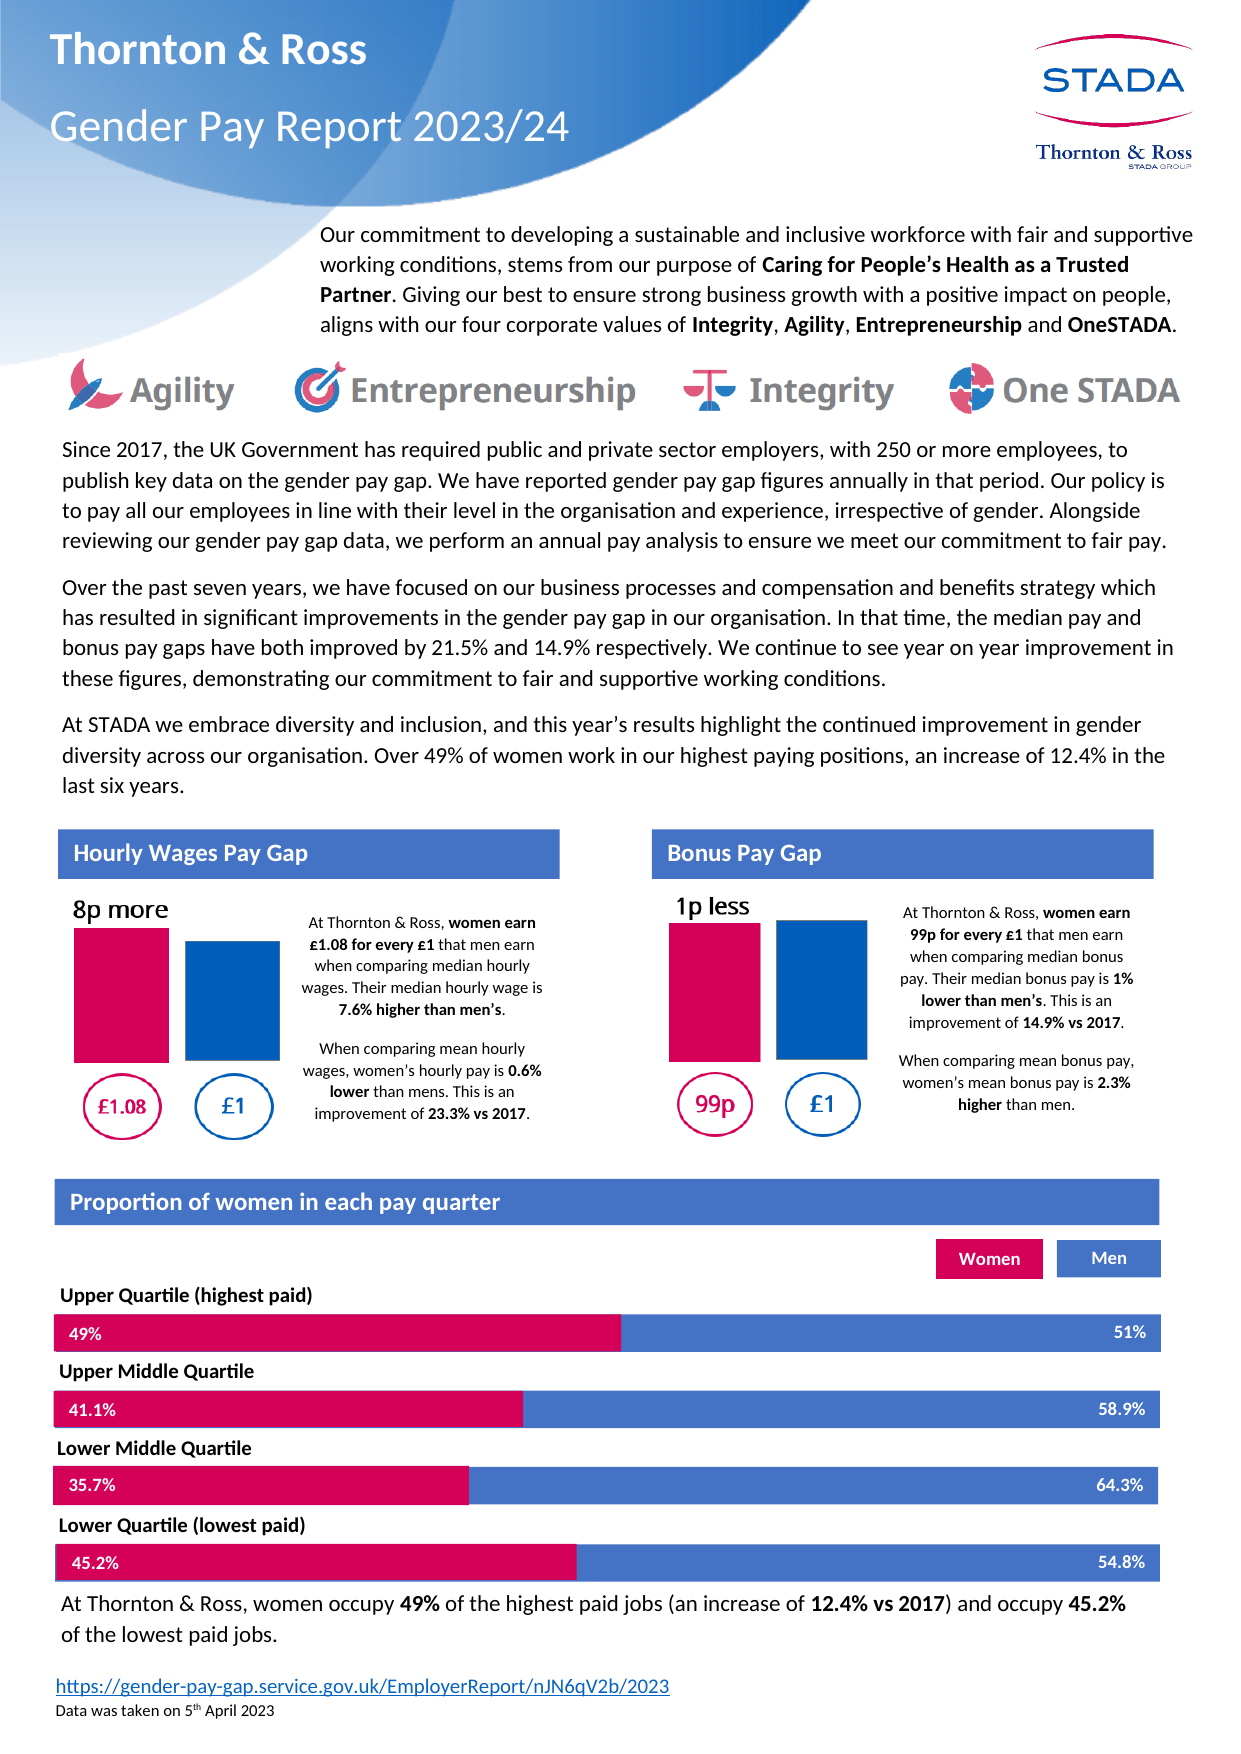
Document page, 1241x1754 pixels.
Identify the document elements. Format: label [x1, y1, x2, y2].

picture [1034, 34, 1193, 169]
picture [654, 893, 876, 1146]
picture [62, 890, 289, 1150]
picture [0, 0, 1194, 425]
